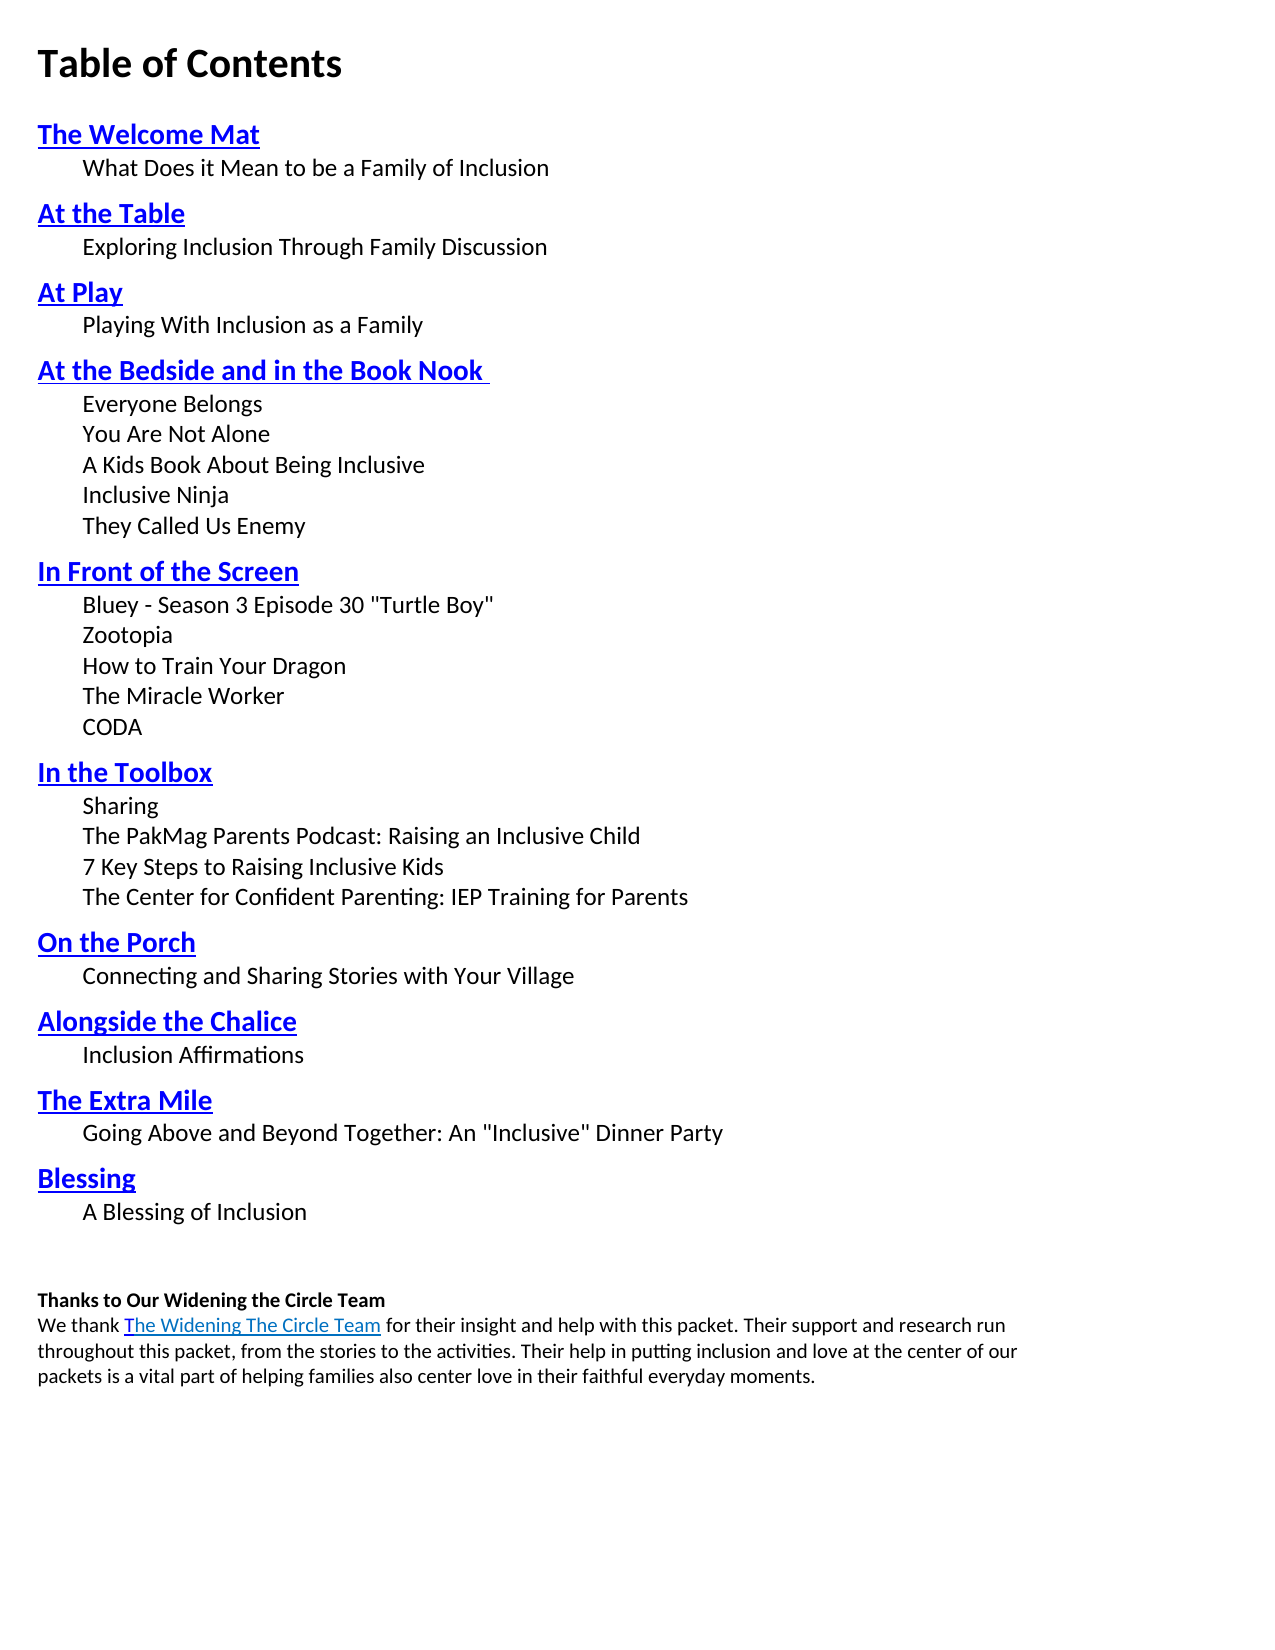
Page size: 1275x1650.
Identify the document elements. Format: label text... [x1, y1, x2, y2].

text CODA [82, 711, 1031, 741]
text Zootopia [82, 619, 1031, 650]
text In Front of the Screen Bluey - Season 3 Episode 30 "Turtle Boy" [37, 553, 1031, 619]
text At the Table Exploring Inclusion Through Family Discussion [37, 195, 1031, 261]
text Inclusive Ninja [82, 479, 1031, 510]
text The PakMag Parents Podcast: Raising an Inclusive Child [82, 820, 1031, 851]
text They Called Us Enemy [82, 510, 1031, 541]
text Sharing [82, 790, 1031, 820]
subtitle Table of Contents [37, 37, 1031, 88]
text The Miracle Worker [82, 680, 1031, 711]
text Alongside the Chalice Inclusion Affirmations [37, 1003, 1031, 1069]
text 7 Key Steps to Raising Inclusive Kids [82, 851, 1031, 881]
text We thank The Widening The Circle Team for their insight and help with this packet. Their support and research run throughout this packet, from the stories to the activities. Their help in putting inclusion and love at the center of our packets is a vital part of helping families also center love in their faithful everyday moments. [37, 1313, 1031, 1389]
text A Kids Book About Being Inclusive [82, 449, 1031, 479]
text You Are Not Alone [82, 418, 1031, 449]
text The Welcome Mat What Does it Mean to be a Family of Inclusion [37, 116, 1031, 182]
text On the Porch [37, 924, 1031, 960]
text At the Bedside and in the Book Nook [37, 352, 1031, 388]
text Blessing A Blessing of Inclusion [37, 1161, 1031, 1227]
text At Play Playing With Inclusion as a Family [37, 274, 1031, 340]
text Thanks to Our Widening the Circle Team [37, 1287, 1031, 1313]
text The Center for Confident Parenting: IEP Training for Parents [82, 881, 1031, 912]
text Everyone Belongs [82, 388, 1031, 418]
text In the Toolbox [37, 754, 1031, 790]
text How to Train Your Dragon [82, 650, 1031, 680]
text Connecting and Sharing Stories with Your Village [82, 960, 1031, 991]
text The Extra Mile Going Above and Beyond Together: An "Inclusive" Dinner Party [37, 1082, 1031, 1148]
